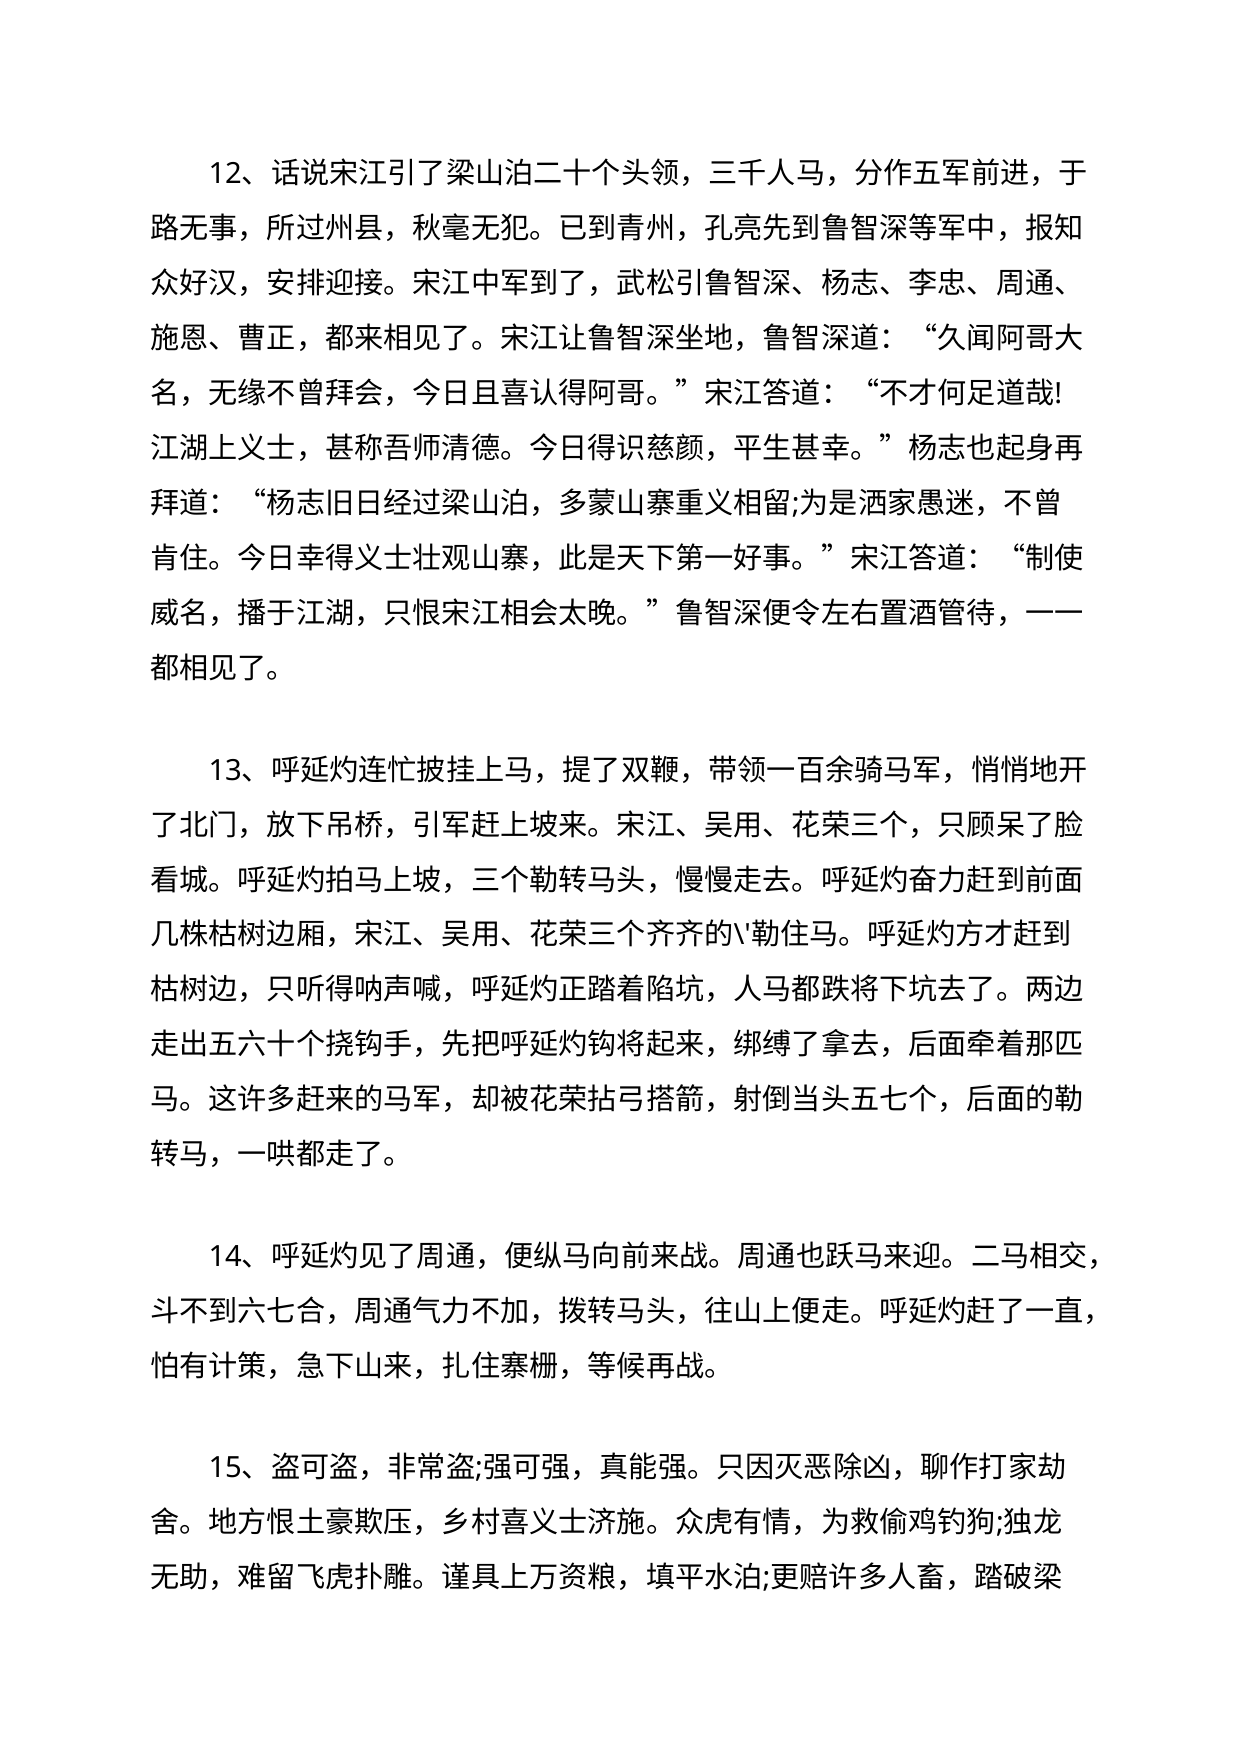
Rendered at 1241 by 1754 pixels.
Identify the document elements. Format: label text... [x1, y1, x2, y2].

text 12、话说宋江引了梁山泊二十个头领，三千人马，分作五军前进，于路无事，所过州县，秋毫无犯。已到青州，孔亮先到鲁智深等军中，报知众好汉，安排迎接。宋江中军到了，武松引鲁智深、杨志、李忠、周通、施恩、曹正，都来相见了。宋江让鲁智深坐地，鲁智深道：“久闻阿哥大名，无缘不曾拜会，今日且喜认得阿哥。”宋江答道：“不才何足道哉!江湖上义士，甚称吾师清德。今日得识慈颜，平生甚幸。”杨志也起身再拜道：“杨志旧日经过梁山泊，多蒙山寨重义相留;为是洒家愚迷，不曾肯住。今日幸得义士壮观山寨，此是天下第一好事。”宋江答道：“制使威名，播于江湖，只恨宋江相会太晚。”鲁智深便令左右置酒管待，一一都相见了。 [150, 150, 1090, 687]
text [150, 1444, 1090, 1596]
text 14、呼延灼见了周通，便纵马向前来战。周通也跃马来迎。二马相交，斗不到六七合，周通气力不加，拨转马头，往山上便走。呼延灼赶了一直，怕有计策，急下山来，扎住寨栅，等候再战。 [150, 1232, 1090, 1384]
text 13、呼延灼连忙披挂上马，提了双鞭，带领一百余骑马军，悄悄地开了北门，放下吊桥，引军赶上坡来。宋江、吴用、花荣三个，只顾呆了脸看城。呼延灼拍马上坡，三个勒转马头，慢慢走去。呼延灼奋力赶到前面几株枯树边厢，宋江、吴用、花荣三个齐齐的\'勒住马。呼延灼方才赶到枯树边，只听得呐声喊，呼延灼正踏着陷坑，人马都跌将下坑去了。两边走出五六十个挠钩手，先把呼延灼钩将起来，绑缚了拿去，后面牵着那匹马。这许多赶来的马军，却被花荣拈弓搭箭，射倒当头五七个，后面的勒转马，一哄都走了。 [150, 746, 1090, 1173]
